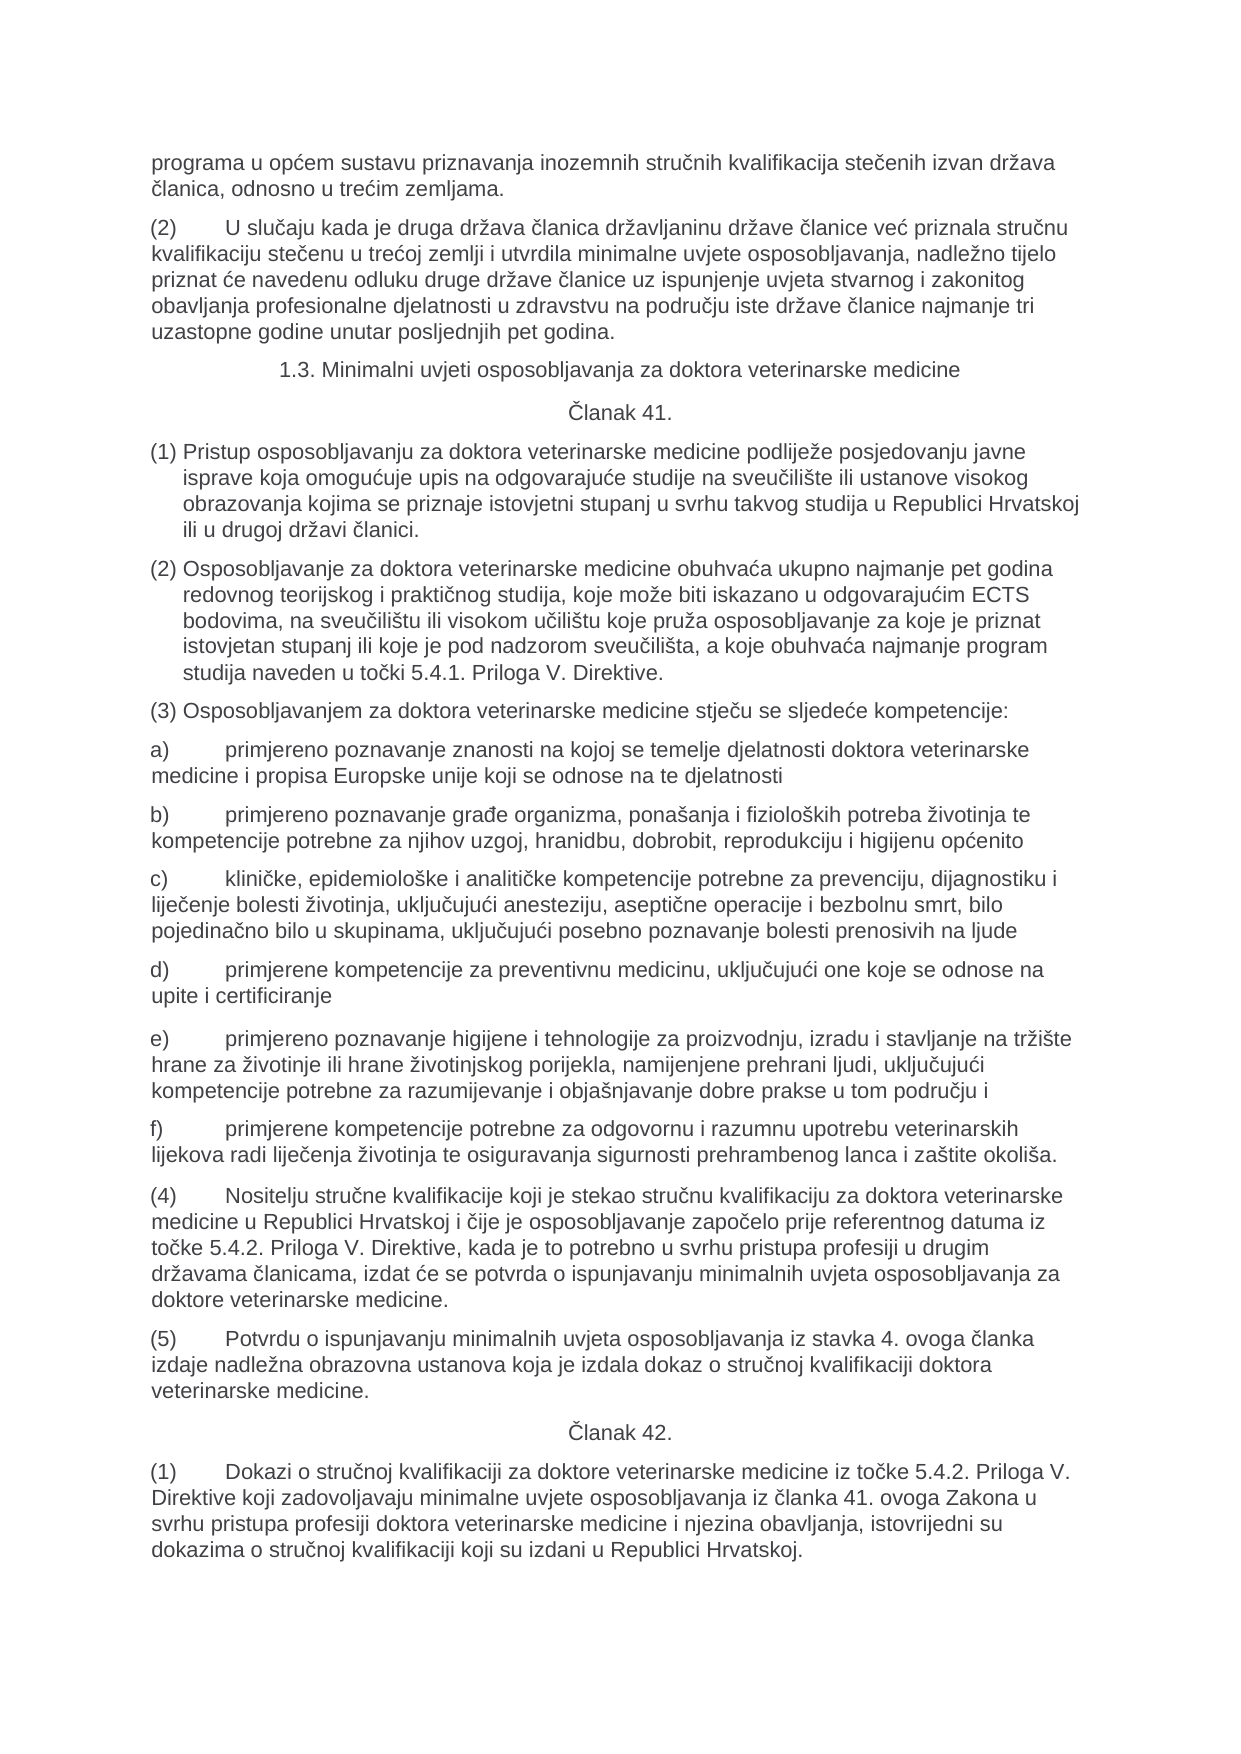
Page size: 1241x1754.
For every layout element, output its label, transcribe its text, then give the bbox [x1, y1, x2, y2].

list U slučaju kada je druga država članica državljaninu države članice već priznala stručnu kvalifikaciju stečenu u trećoj zemlji i utvrdila minimalne uvjete osposobljavanja, nadležno tijelo priznat će navedenu odluku druge države članice uz ispunjenje uvjeta stvarnog i zakonitog obavljanja profesionalne djelatnosti u zdravstvu na području iste države članice najmanje tri uzastopne godine unutar posljednjih pet godina. [150, 215, 1089, 344]
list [150, 150, 1089, 201]
list kliničke, epidemiološke i analitičke kompetencije potrebne za prevenciju, dijagnostiku i liječenje bolesti životinja, uključujući anesteziju, aseptične operacije i bezbolnu smrt, bilo pojedinačno bilo u skupinama, uključujući posebno poznavanje bolesti prenosivih na ljude [150, 866, 1089, 943]
text 1.3. Minimalni uvjeti osposobljavanja za doktora veterinarske medicine [269, 357, 970, 382]
list Osposobljavanje za doktora veterinarske medicine obuhvaća ukupno najmanje pet godina redovnog teorijskog i praktičnog studija, koje može biti iskazano u odgovarajućim ECTS bodovima, na sveučilištu ili visokom učilištu koje pruža osposobljavanje za koje je priznat istovjetan stupanj ili koje je pod nadzorom sveučilišta, a koje obuhvaća najmanje program studija naveden u točki 5.4.1. Priloga V. Direktive. [150, 556, 1089, 684]
list primjereno poznavanje građe organizma, ponašanja i fizioloških potreba životinja te kompetencije potrebne za njihov uzgoj, hranidbu, dobrobit, reprodukciju i higijenu općenito [150, 802, 1089, 853]
text Članak 41. [269, 400, 971, 425]
list Potvrdu o ispunjavanju minimalnih uvjeta osposobljavanja iz stavka 4. ovoga članka izdaje nadležna obrazovna ustanova koja je izdala dokaz o stručnoj kvalifikaciji doktora veterinarske medicine. [150, 1326, 1089, 1403]
list primjereno poznavanje znanosti na kojoj se temelje djelatnosti doktora veterinarske medicine i propisa Europske unije koji se odnose na te djelatnosti [150, 737, 1089, 788]
list primjerene kompetencije potrebne za odgovornu i razumnu upotrebu veterinarskih lijekova radi liječenja životinja te osiguravanja sigurnosti prehrambenog lanca i zaštite okoliša. [150, 1116, 1089, 1167]
list Dokazi o stručnoj kvalifikaciji za doktore veterinarske medicine iz točke 5.4.2. Priloga V. Direktive koji zadovoljavaju minimalne uvjete osposobljavanja iz članka 41. ovoga Zakona u svrhu pristupa profesiji doktora veterinarske medicine i njezina obavljanja, istovrijedni su dokazima o stručnoj kvalifikaciji koji su izdani u Republici Hrvatskoj. [150, 1459, 1089, 1562]
list primjereno poznavanje higijene i tehnologije za proizvodnju, izradu i stavljanje na tržište hrane za životinje ili hrane životinjskog porijekla, namijenjene prehrani ljudi, uključujući kompetencije potrebne za razumijevanje i objašnjavanje dobre prakse u tom području i [150, 1026, 1089, 1103]
list Osposobljavanjem za doktora veterinarske medicine stječu se sljedeće kompetencije: [150, 698, 1089, 723]
list Pristup osposobljavanju za doktora veterinarske medicine podliježe posjedovanju javne isprave koja omogućuje upis na odgovarajuće studije na sveučilište ili ustanove visokog obrazovanja kojima se priznaje istovjetni stupanj u svrhu takvog studija u Republici Hrvatskoj ili u drugoj državi članici. [150, 439, 1089, 542]
text Članak 42. [269, 1420, 971, 1445]
list primjerene kompetencije za preventivnu medicinu, uključujući one koje se odnose na upite i certificiranje [150, 957, 1089, 1008]
list Nositelju stručne kvalifikacije koji je stekao stručnu kvalifikaciju za doktora veterinarske medicine u Republici Hrvatskoj i čije je osposobljavanje započelo prije referentnog datuma iz točke 5.4.2. Priloga V. Direktive, kada je to potrebno u svrhu pristupa profesiji u drugim državama članicama, izdat će se potvrda o ispunjavanju minimalnih uvjeta osposobljavanja za doktore veterinarske medicine. [150, 1183, 1089, 1312]
